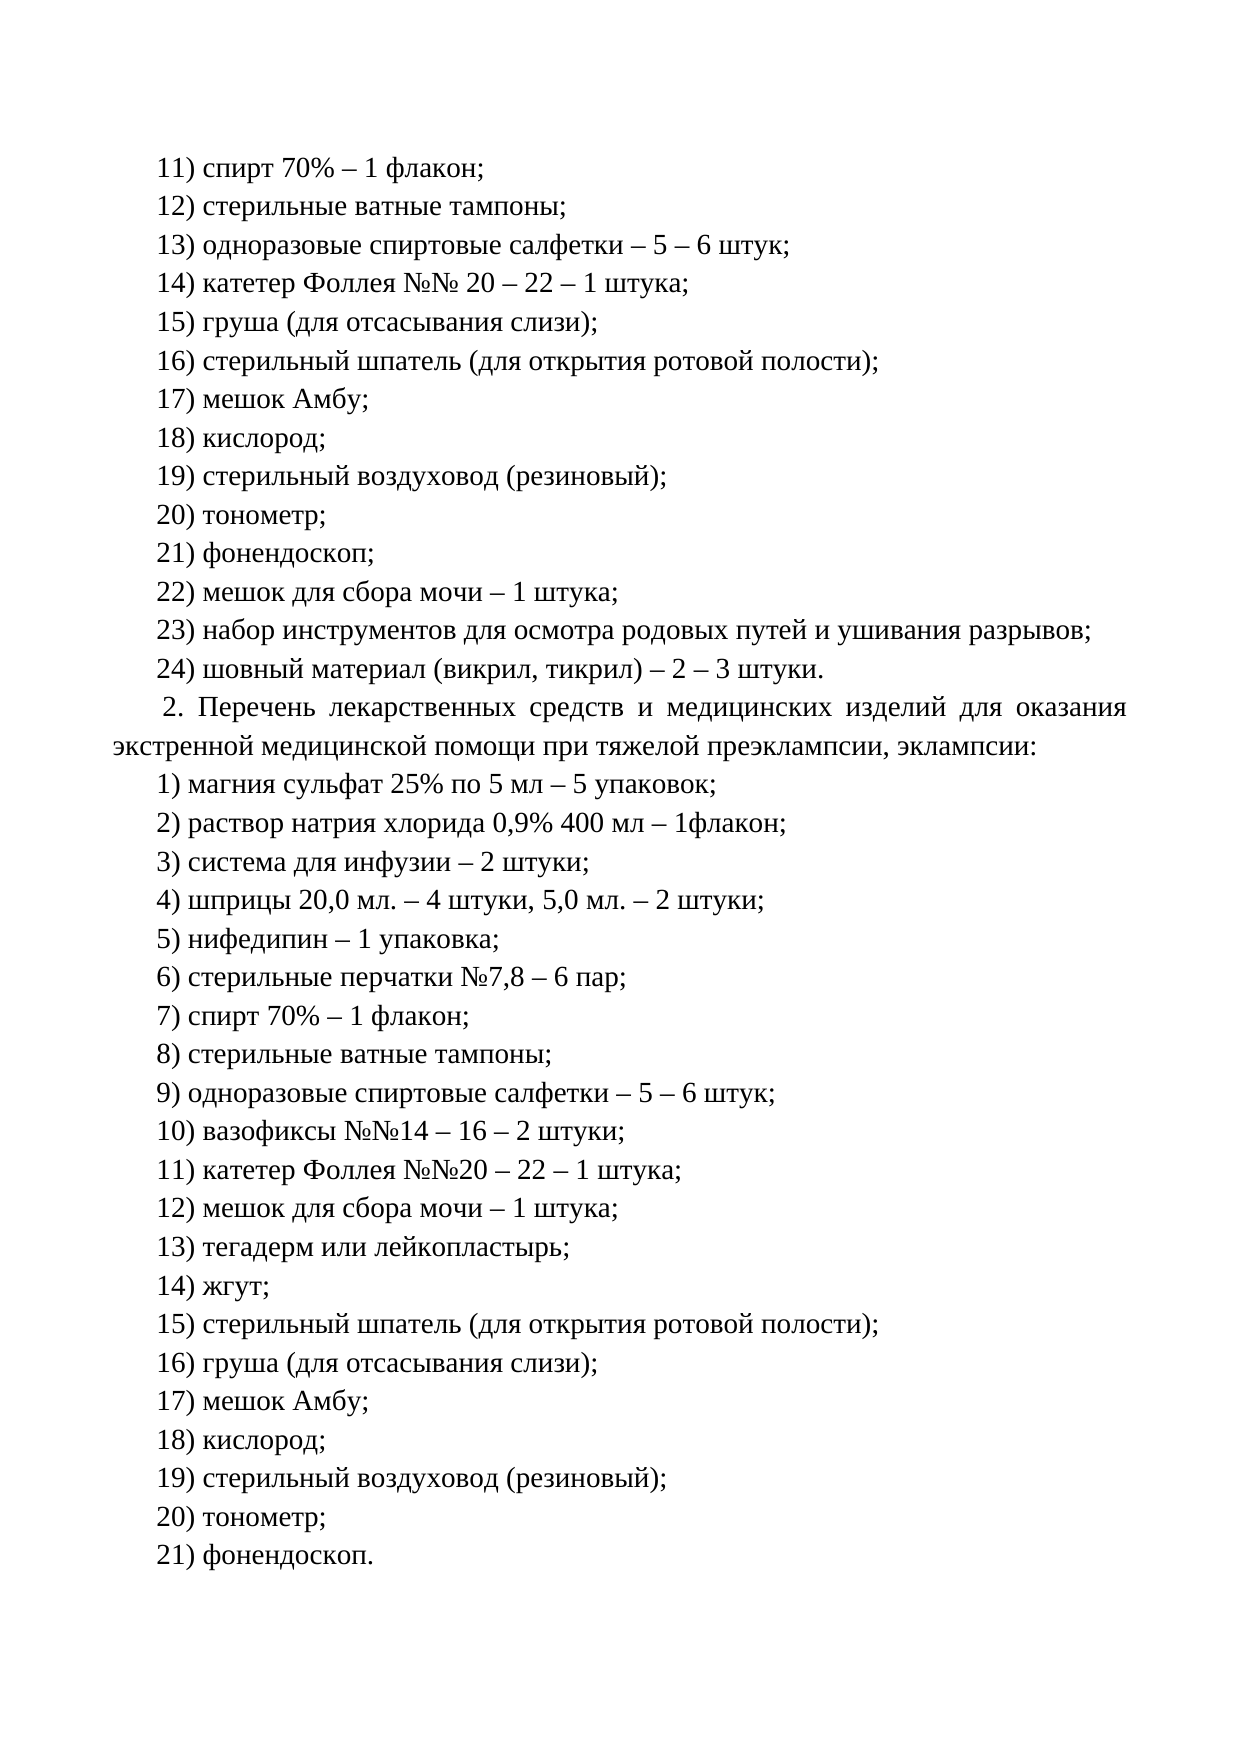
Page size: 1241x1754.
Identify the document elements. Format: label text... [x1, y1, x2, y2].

text 19) стерильный воздуховод (резиновый); [112, 458, 1128, 492]
text 24) шовный материал (викрил, тикрил) – 2 – 3 штуки. [112, 651, 1128, 684]
text 1) магния сульфат 25% по 5 мл – 5 упаковок; [112, 767, 1128, 800]
text 22) мешок для сбора мочи – 1 штука; [112, 574, 1128, 607]
text 11) катетер Фоллея №№20 – 22 – 1 штука; [112, 1152, 1128, 1186]
text 5) нифедипин – 1 упаковка; [112, 921, 1128, 954]
text 2) раствор натрия хлорида 0,9% 400 мл – 1флакон; [112, 805, 1128, 839]
text 21) фонендоскоп. [112, 1537, 1128, 1571]
text 16) груша (для отсасывания слизи); [112, 1345, 1128, 1378]
text 2. Перечень лекарственных средств и медицинских изделий для оказания экстренной медицинской помощи при тяжелой преэклампсии, эклампсии: [112, 689, 1128, 762]
text 15) груша (для отсасывания слизи); [112, 304, 1128, 338]
text 14) жгут; [112, 1268, 1128, 1301]
text 10) вазофиксы №№14 – 16 – 2 штуки; [112, 1113, 1128, 1147]
text 3) система для инфузии – 2 штуки; [112, 844, 1128, 877]
text 13) тегадерм или лейкопластырь; [112, 1229, 1128, 1263]
text 18) кислород; [112, 1422, 1128, 1455]
text 11) спирт 70% – 1 флакон; [112, 150, 1128, 183]
text 7) спирт 70% – 1 флакон; [112, 998, 1128, 1031]
text 8) стерильные ватные тампоны; [112, 1036, 1128, 1070]
text 19) стерильный воздуховод (резиновый); [112, 1460, 1128, 1494]
text 20) тонометр; [112, 1499, 1128, 1532]
text 4) шприцы 20,0 мл. – 4 штуки, 5,0 мл. – 2 штуки; [112, 882, 1128, 916]
text 18) кислород; [112, 420, 1128, 453]
text 14) катетер Фоллея №№ 20 – 22 – 1 штука; [112, 266, 1128, 299]
text 13) одноразовые спиртовые салфетки – 5 – 6 штук; [112, 227, 1128, 261]
text 16) стерильный шпатель (для открытия ротовой полости); [112, 343, 1128, 376]
text 6) стерильные перчатки №7,8 – 6 пар; [112, 959, 1128, 993]
text 12) стерильные ватные тампоны; [112, 188, 1128, 222]
text 9) одноразовые спиртовые салфетки – 5 – 6 штук; [112, 1075, 1128, 1108]
text 23) набор инструментов для осмотра родовых путей и ушивания разрывов; [112, 612, 1128, 646]
text 20) тонометр; [112, 497, 1128, 530]
text 17) мешок Амбу; [112, 381, 1128, 415]
text 17) мешок Амбу; [112, 1383, 1128, 1417]
text 15) стерильный шпатель (для открытия ротовой полости); [112, 1306, 1128, 1340]
text 12) мешок для сбора мочи – 1 штука; [112, 1191, 1128, 1224]
text 21) фонендоскоп; [112, 535, 1128, 569]
